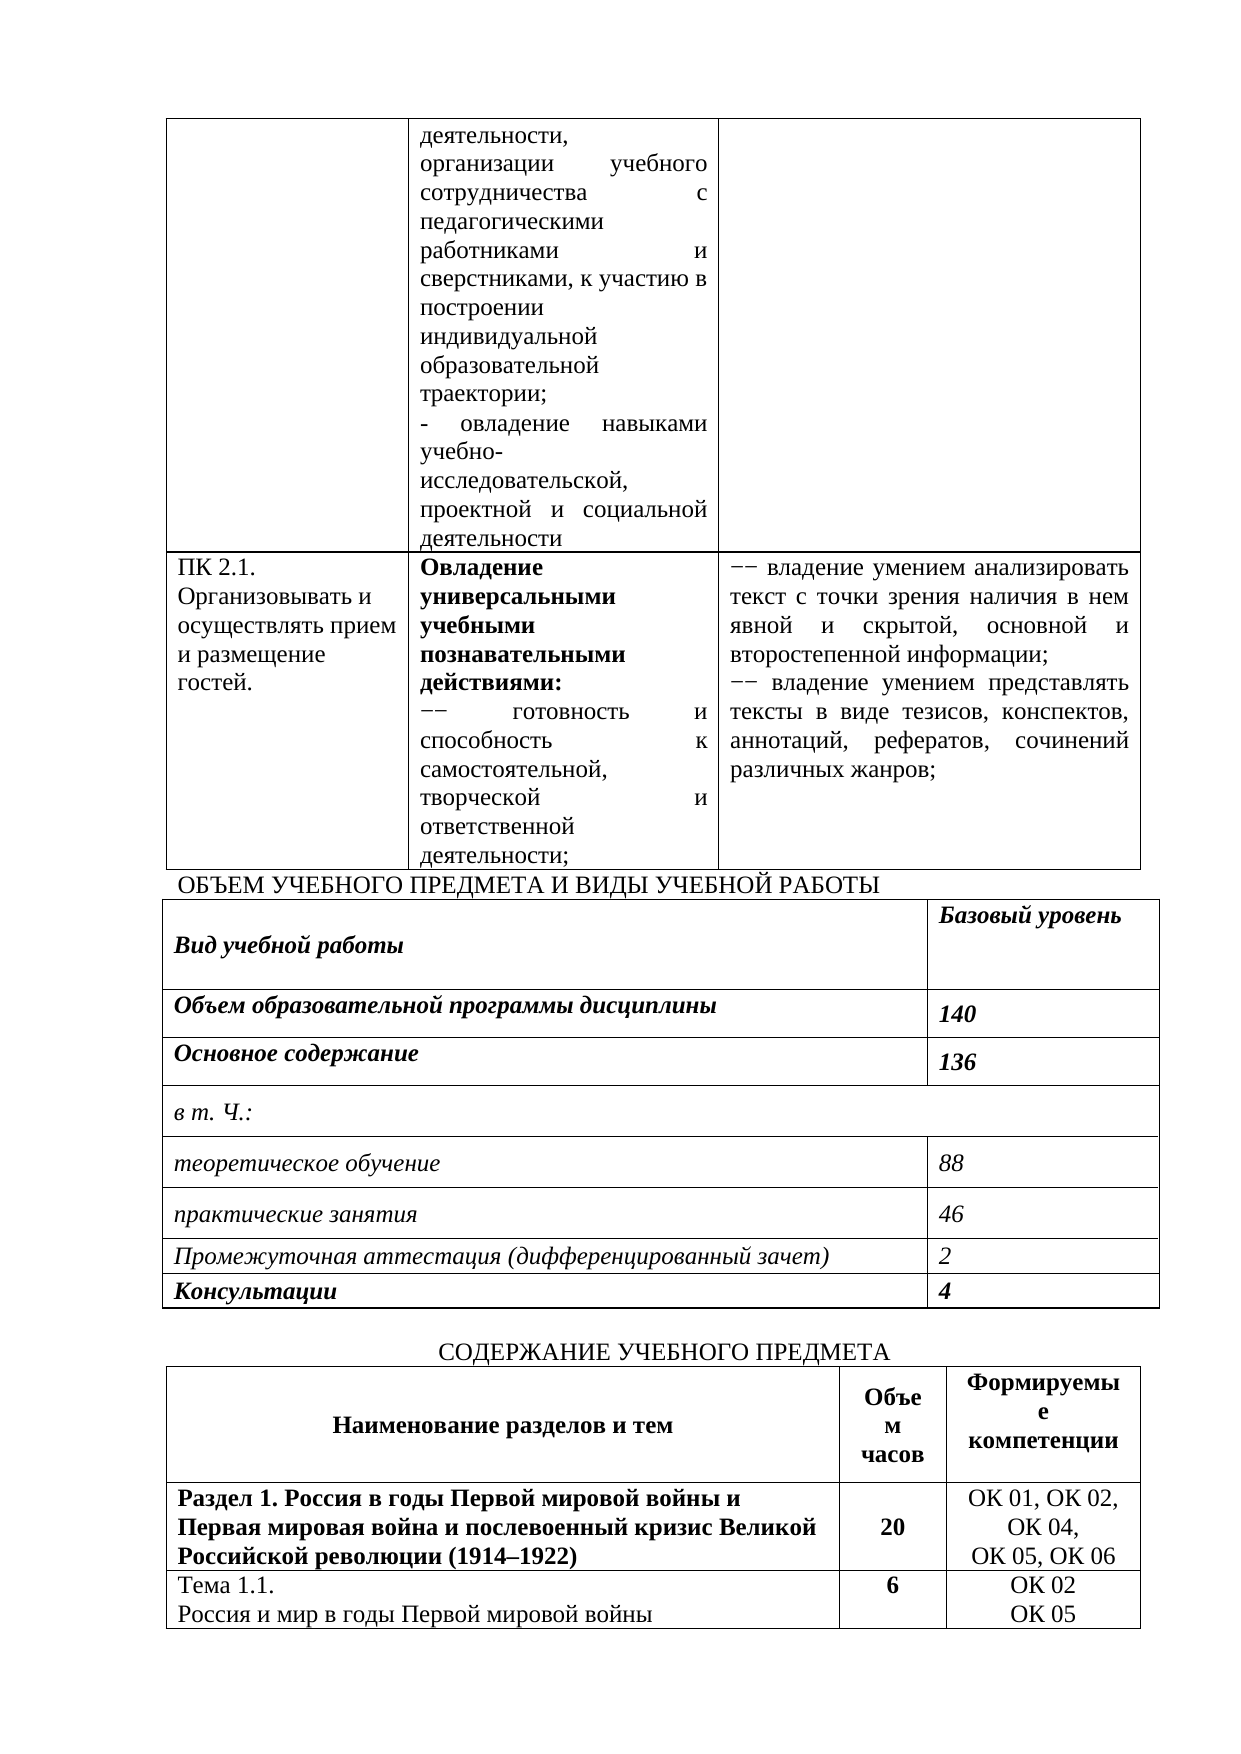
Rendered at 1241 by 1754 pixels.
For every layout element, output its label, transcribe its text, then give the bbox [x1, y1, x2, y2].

table_cell ОК 02 ОК 05 ОК 06 [947, 1571, 1140, 1628]
table_cell ПК 2.1. Организовывать и осуществлять прием и размещение гостей. [167, 553, 408, 869]
table_cell Основное содержание [163, 1038, 927, 1085]
table_cell Промежуточная аттестация (дифференцированный зачет) [163, 1239, 927, 1273]
table_cell 136 [928, 1038, 1159, 1085]
table_header Наименование разделов и тем [167, 1367, 839, 1482]
table_cell в т. Ч.: [163, 1086, 1159, 1136]
table_cell Консультации [163, 1274, 927, 1307]
table_cell ОК 01, ОК 02, ОК 04, ОК 05, ОК 06 [947, 1483, 1140, 1569]
table_cell 4 [928, 1274, 1159, 1307]
table_header Формируемые компетенции [947, 1367, 1140, 1482]
table_cell Раздел 1. Россия в годы Первой мировой войны и Первая мировая война и послевоенный кризис Великой Российской революции (1914–1922) [167, 1483, 839, 1569]
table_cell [409, 119, 718, 551]
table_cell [167, 1571, 839, 1628]
table_cell 6 [840, 1571, 946, 1628]
table_cell Овладение универсальными учебными познавательными действиями: −− готовность и способность к самостоятельной, творческой и ответственной деятельности; [409, 553, 718, 869]
table_cell 46 [928, 1187, 1159, 1238]
table_cell теоретическое обучение [163, 1137, 927, 1187]
text СОДЕРЖАНИЕ УЧЕБНОГО ПРЕДМЕТА [177, 1337, 1152, 1366]
table_cell 140 [928, 990, 1159, 1037]
table_cell 20 [840, 1483, 946, 1569]
table_header Объем часов [840, 1367, 946, 1482]
text ОБЪЕМ УЧЕБНОГО ПРЕДМЕТА И ВИДЫ УЧЕБНОЙ РАБОТЫ [177, 870, 1152, 898]
table_cell Объем образовательной программы дисциплины [163, 990, 927, 1037]
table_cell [167, 119, 408, 551]
table_cell 2 [928, 1238, 1159, 1273]
table_header Базовый уровень [928, 900, 1159, 989]
table_cell −− владение умением анализировать текст с точки зрения наличия в нем явной и скрытой, основной и второстепенной информации; −− владение умением представлять тексты в виде тезисов, конспектов, аннотаций, рефератов, сочинений различных жанров; [719, 553, 1140, 869]
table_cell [719, 119, 1140, 551]
table_cell практические занятия [163, 1188, 927, 1238]
table_cell 88 [928, 1136, 1159, 1187]
table_header Вид учебной работы [163, 900, 927, 989]
